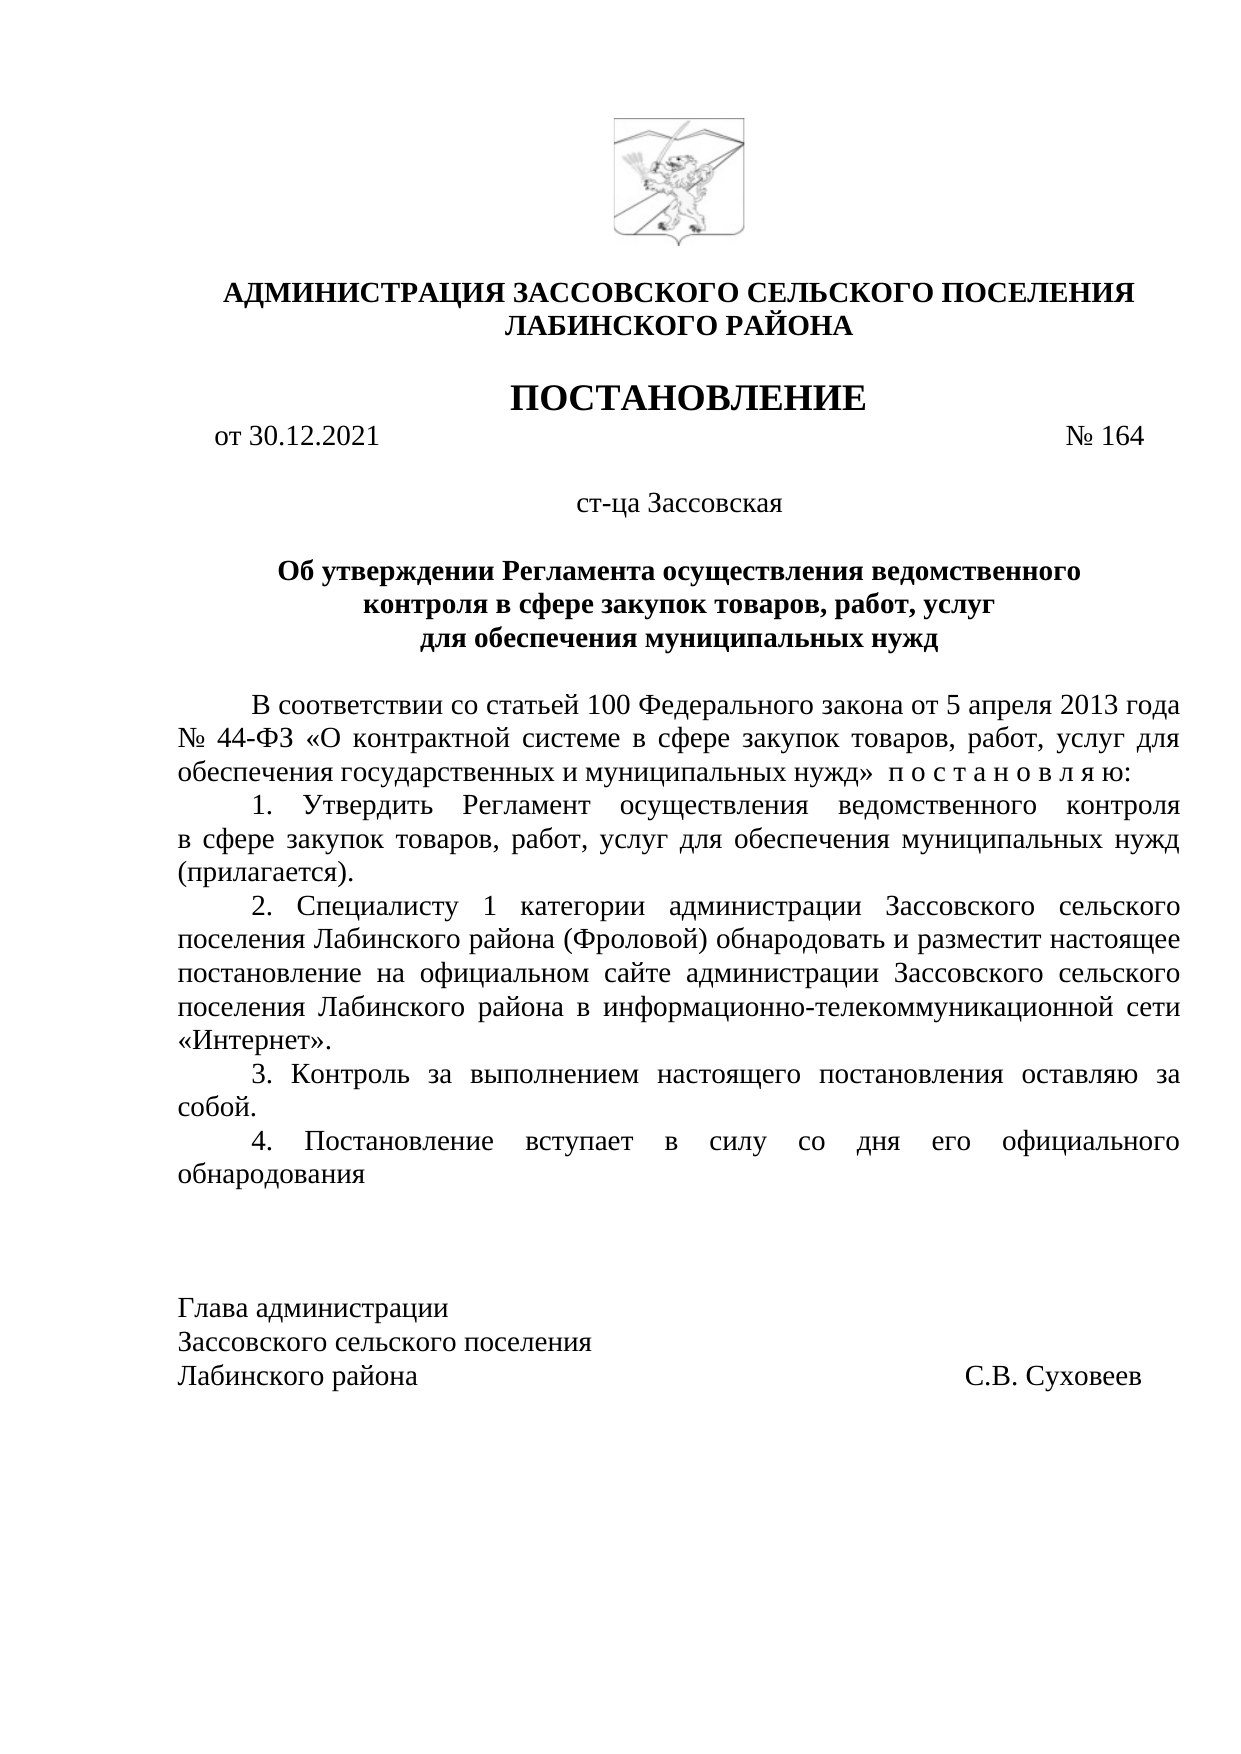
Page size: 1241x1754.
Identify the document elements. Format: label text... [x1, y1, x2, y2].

text 3. Контроль за выполнением настоящего постановления оставляю за собой. [177, 1056, 1181, 1123]
text 2. Специалисту 1 категории администрации Зассовского сельского поселения Лабинского района (Фроловой) обнародовать и разместит настоящее постановление на официальном сайте администрации Зассовского сельского поселения Лабинского района в информационно-телекоммуникационной сети «Интернет». [177, 888, 1181, 1056]
text ЛАБИНСКОГО РАЙОНА [177, 308, 1181, 342]
text от 30.12.2021 № 164 [177, 418, 1181, 452]
text В соответствии со статьей 100 Федерального закона от 5 апреля 2013 года № 44-ФЗ «О контрактной системе в сфере закупок товаров, работ, услуг для обеспечения государственных и муниципальных нужд» п о с т а н о в л я ю: [177, 687, 1181, 787]
text АДМИНИСТРАЦИЯ ЗАССОВСКОГО СЕЛЬСКОГО ПОСЕЛЕНИЯ [177, 275, 1181, 308]
text ст-ца Зассовская [177, 486, 1181, 519]
text Лабинского района С.В. Суховеев [177, 1358, 1181, 1391]
text контроля в сфере закупок товаров, работ, услуг [177, 586, 1181, 620]
text 4. Постановление вступает в силу со дня его официального обнародования [177, 1123, 1181, 1190]
text ПОСТАНОВЛЕНИЕ [177, 375, 1181, 418]
text для обеспечения муниципальных нужд [177, 620, 1181, 653]
picture [613, 118, 745, 246]
text Об утверждении Регламента осуществления ведомственного [177, 553, 1181, 586]
text Глава администрации [177, 1291, 1181, 1324]
text 1. Утвердить Регламент осуществления ведомственного контроля в сфере закупок товаров, работ, услуг для обеспечения муниципальных нужд (прилагается). [177, 787, 1181, 888]
text Зассовского сельского поселения [177, 1324, 1181, 1358]
